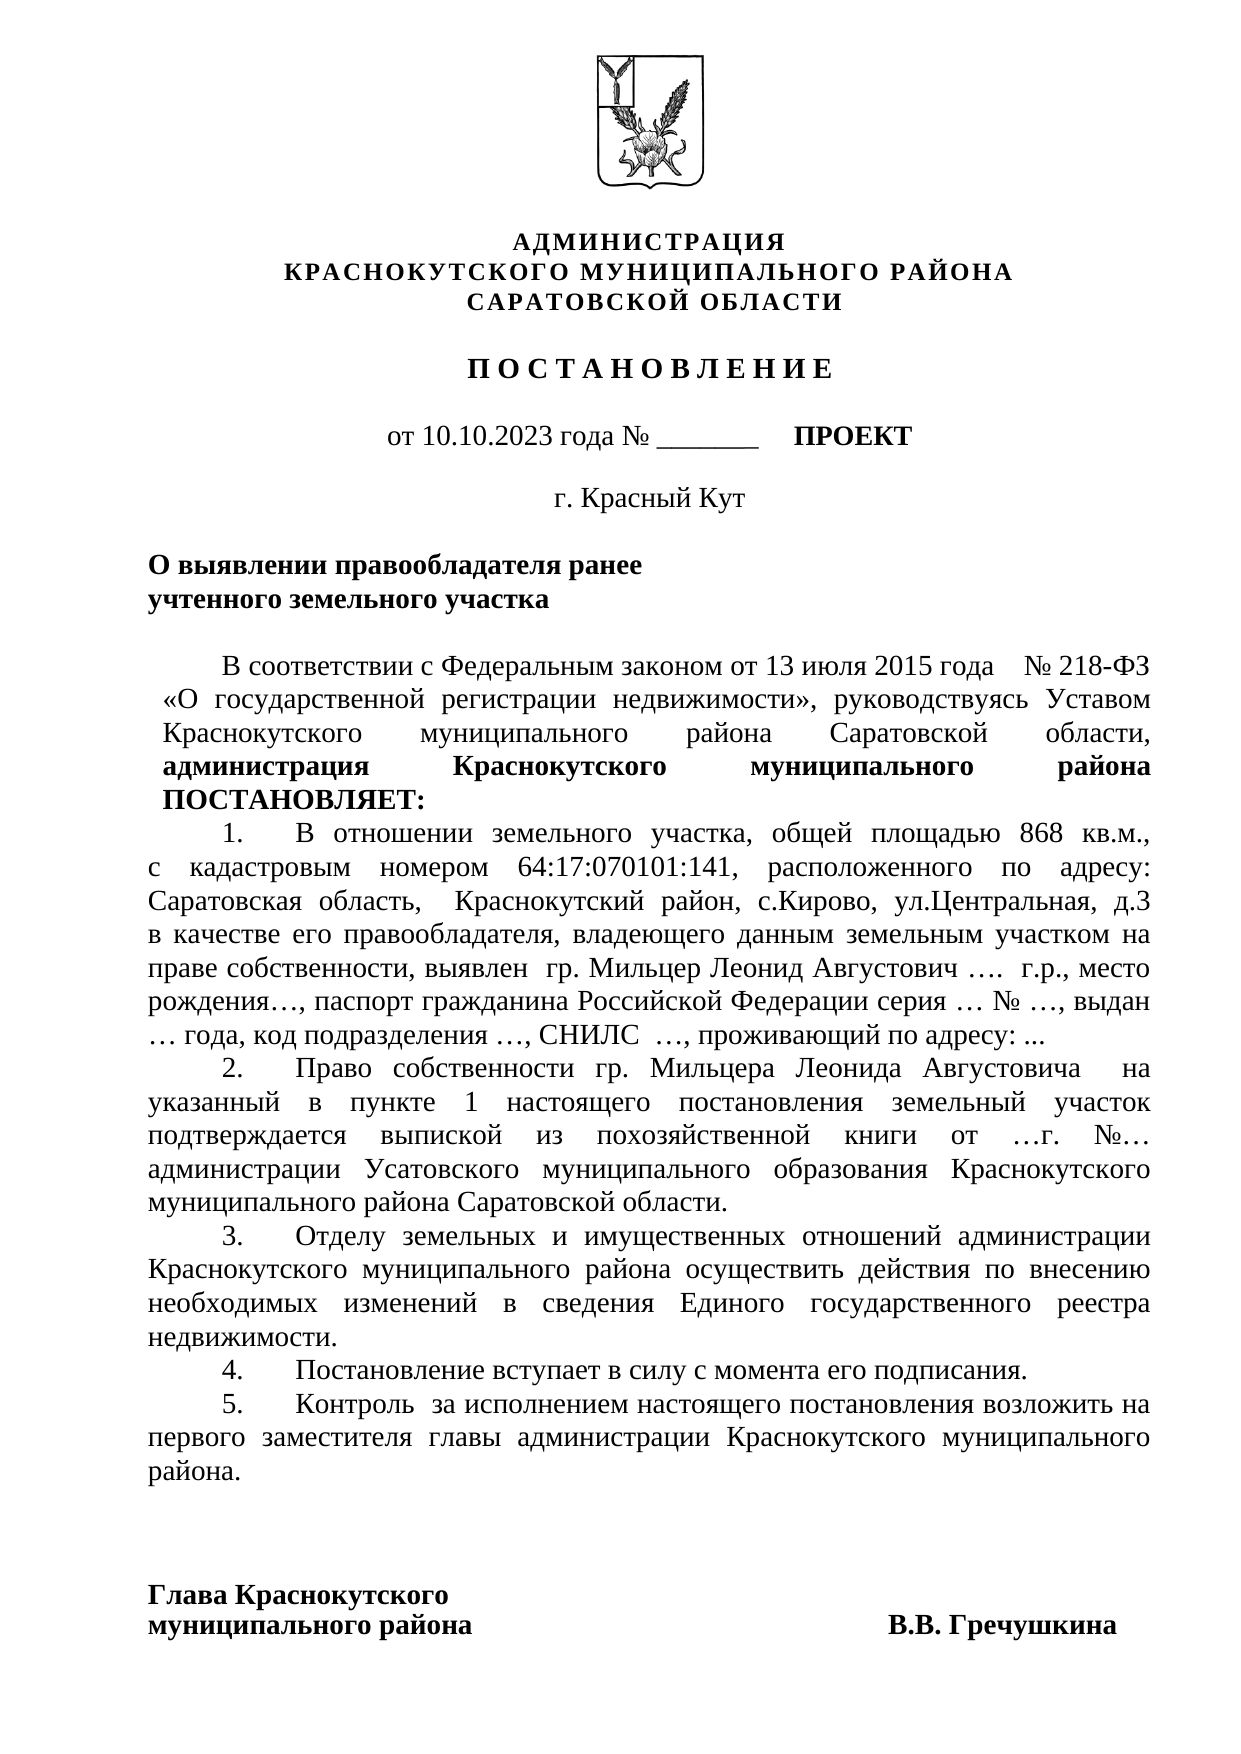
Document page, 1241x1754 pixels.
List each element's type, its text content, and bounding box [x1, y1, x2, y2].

list Контроль за исполнением настоящего постановления возложить на первого заместителя главы администрации Краснокутского муниципального района. [148, 1386, 1152, 1486]
text от 10.10.2023 года № _______ ПРОЕКТ [148, 418, 1152, 451]
text КРАСНОКУТСКОГО МУНИЦИПАЛЬНОГО РАЙОНА САРАТОВСКОЙ ОБЛАСТИ [148, 257, 1152, 316]
text П О С Т А Н О В Л Е Н И Е [148, 351, 1152, 384]
text муниципального района В.В. Гречушкина [148, 1610, 1152, 1640]
text В соответствии с Федеральным законом от 13 июля 2015 года № 218-ФЗ «О государственной регистрации недвижимости», руководствуясь Уставом Краснокутского муниципального района Саратовской области, администрация Краснокутского муниципального района ПОСТАНОВЛЯЕТ: [162, 648, 1152, 816]
list Постановление вступает в силу с момента его подписания. [148, 1352, 1152, 1386]
text Глава Краснокутского [148, 1577, 1152, 1610]
list Отделу земельных и имущественных отношений администрации Краснокутского муниципального района осуществить действия по внесению необходимых изменений в сведения Единого государственного реестра недвижимости. [148, 1218, 1152, 1352]
list В отношении земельного участка, общей площадью 868 кв.м., с кадастровым номером 64:17:070101:141, расположенного по адресу: Саратовская область, Краснокутский район, с.Кирово, ул.Центральная, д.3 в качестве его правообладателя, владеющего данным земельным участком на праве собственности, выявлен гр. Мильцер Леонид Августович …. г.р., место рождения…, паспорт гражданина Российской Федерации серия … № …, выдан … года, код подразделения …, СНИЛС …, проживающий по адресу: ... [148, 816, 1152, 1050]
picture [595, 54, 705, 191]
text АДМИНИСТРАЦИЯ [148, 227, 1152, 256]
text г. Красный Кут [148, 480, 1152, 514]
list Право собственности гр. Мильцера Леонида Августовича на указанный в пункте 1 настоящего постановления земельный участок подтверждается выпиской из похозяйственной книги от …г. №… администрации Усатовского муниципального образования Краснокутского муниципального района Саратовской области. [148, 1050, 1152, 1218]
text О выявлении правообладателя ранее [148, 547, 1152, 581]
text учтенного земельного участка [148, 581, 1152, 614]
